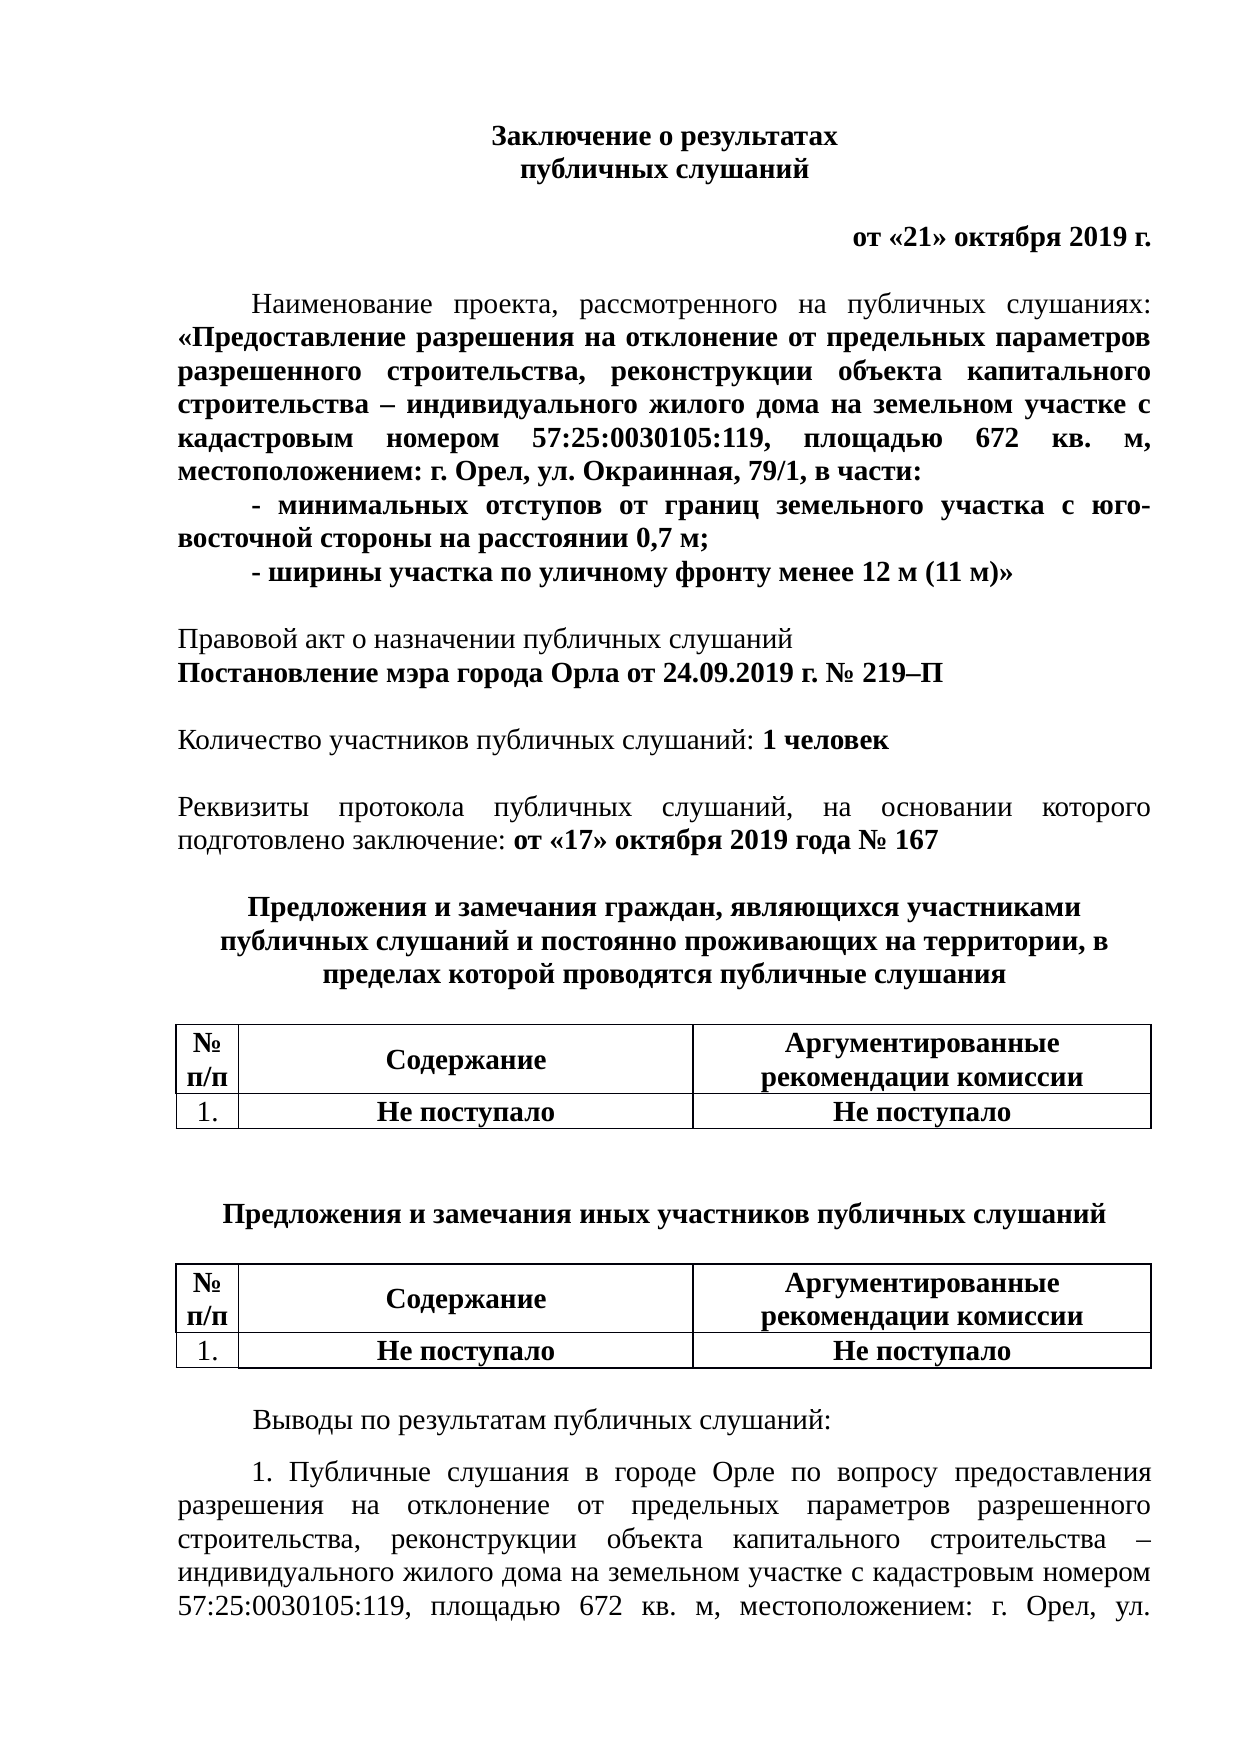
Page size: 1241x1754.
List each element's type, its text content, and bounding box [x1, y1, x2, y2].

table_cell 1. [177, 1094, 238, 1127]
text Количество участников публичных слушаний: 1 человек [177, 722, 1152, 755]
table_cell Не поступало [694, 1094, 1150, 1127]
text Предложения и замечания граждан, являющихся участниками публичных слушаний и постоянно проживающих на территории, в пределах которой проводятся публичные слушания [177, 889, 1152, 990]
text Выводы по результатам публичных слушаний: [252, 1402, 1152, 1436]
text Реквизиты протокола публичных слушаний, на основании которого подготовлено заключение: от «17» октября 2019 года № 167 [177, 789, 1152, 856]
table_header Содержание [239, 1025, 692, 1092]
table_header Содержание [239, 1265, 692, 1332]
text Правовой акт о назначении публичных слушаний [177, 621, 1152, 655]
text Постановление мэра города Орла от 24.09.2019 г. № 219–П [177, 655, 1152, 688]
text от «21» октября 2019 г. [177, 219, 1152, 252]
table_header № п/п [177, 1265, 238, 1332]
table_header Аргументированные рекомендации комиссии [694, 1265, 1150, 1332]
text Предложения и замечания иных участников публичных слушаний [177, 1196, 1152, 1230]
table_cell Не поступало [694, 1333, 1150, 1367]
table_header Аргументированные рекомендации комиссии [694, 1025, 1150, 1092]
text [177, 1454, 1152, 1622]
text Наименование проекта, рассмотренного на публичных слушаниях: «Предоставление разрешения на отклонение от предельных параметров разрешенного строительства, реконструкции объекта капитального строительства – индивидуального жилого дома на земельном участке с кадастровым номером 57:25:0030105:119, площадью 672 кв. м, местоположением: г. Орел, ул. Окраинная, 79/1, в части: [177, 286, 1152, 487]
table_cell Не поступало [239, 1094, 692, 1127]
text - минимальных отступов от границ земельного участка с юго-восточной стороны на расстоянии 0,7 м; [177, 487, 1152, 554]
text публичных слушаний [177, 152, 1152, 185]
text - ширины участка по уличному фронту менее 12 м (11 м)» [177, 554, 1152, 588]
text Заключение о результатах [177, 118, 1152, 152]
table_cell Не поступало [239, 1333, 692, 1367]
table_header № п/п [177, 1025, 238, 1092]
table_cell 1. [177, 1333, 238, 1367]
